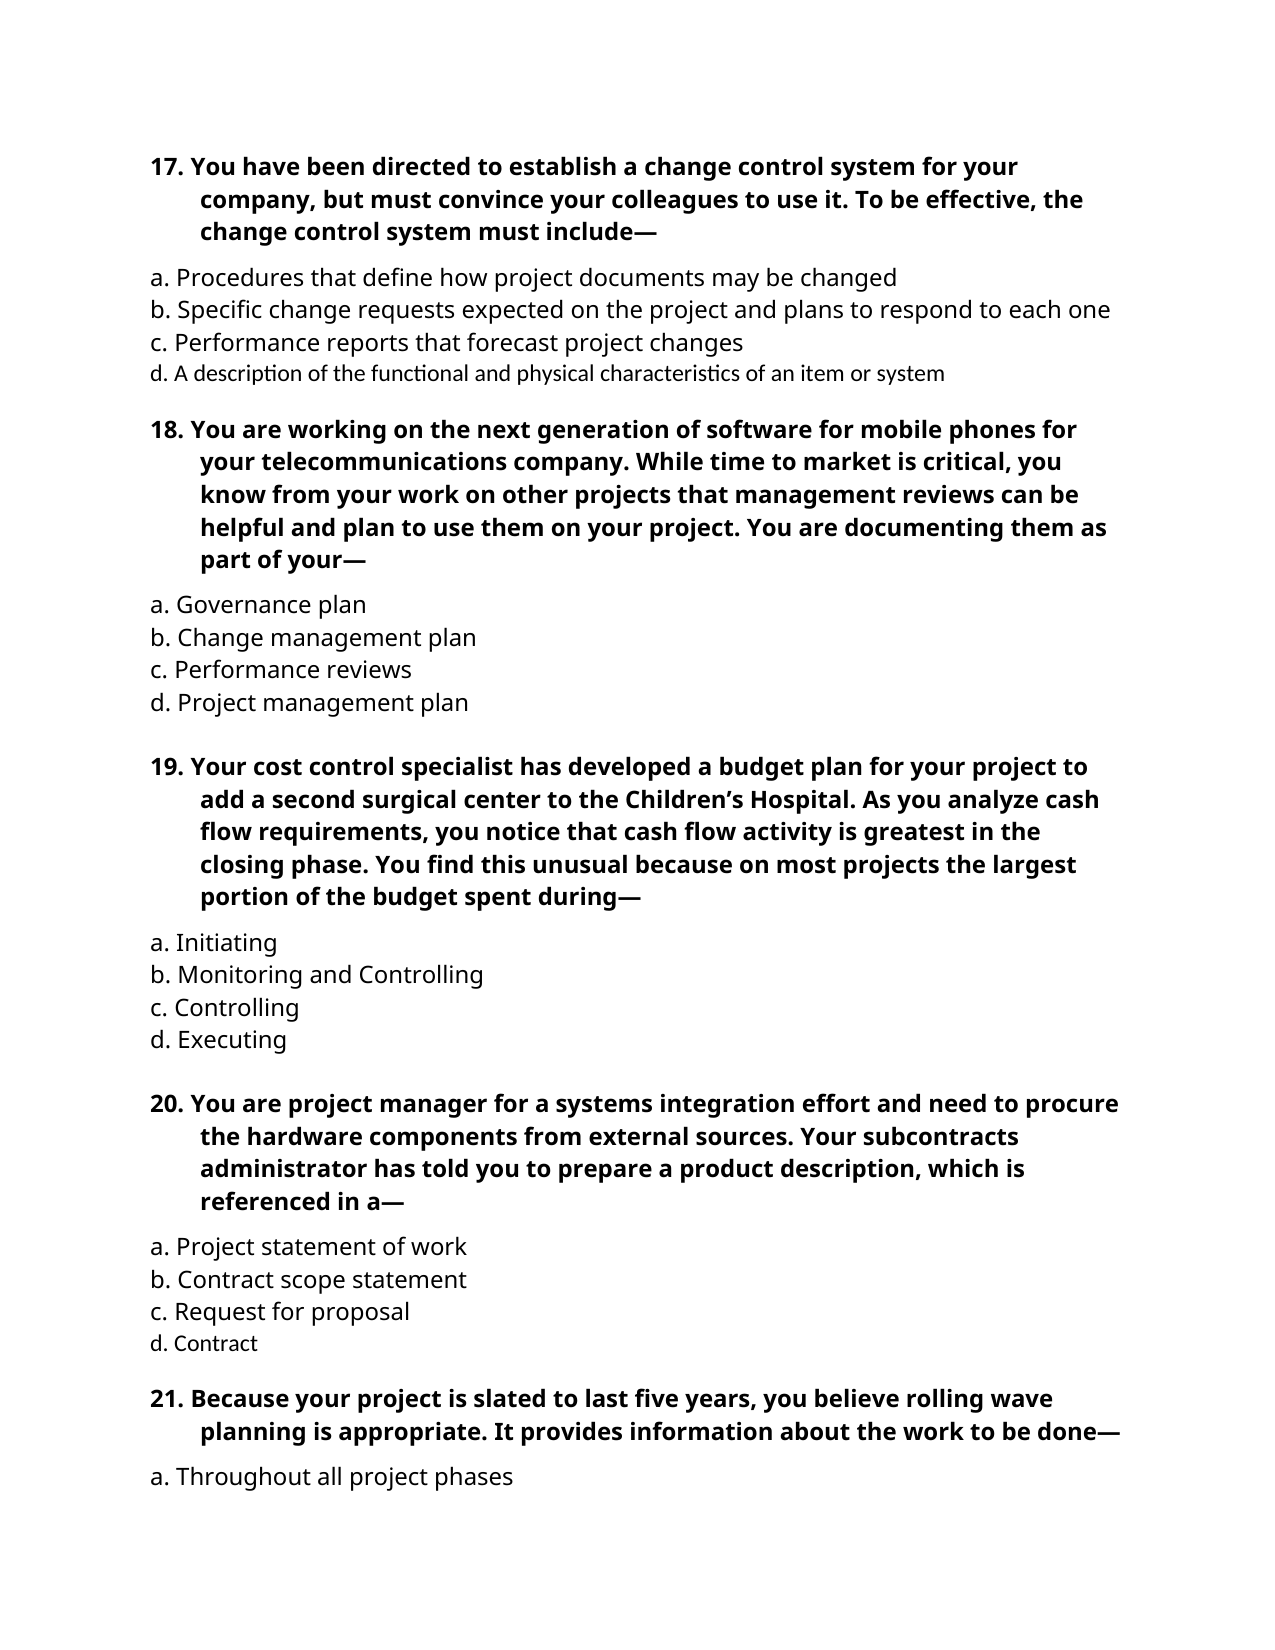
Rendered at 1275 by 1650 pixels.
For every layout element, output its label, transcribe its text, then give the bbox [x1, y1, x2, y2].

text b. Contract scope statement [150, 1262, 1125, 1295]
text b. Monitoring and Controlling [150, 958, 1125, 991]
text d. Executing [150, 1023, 1125, 1056]
text b. Change management plan [150, 621, 1125, 653]
text a. Project statement of work [150, 1230, 1125, 1262]
text d. Contract [150, 1328, 1125, 1357]
text c. Performance reports that forecast project changes [150, 326, 1125, 358]
text d. Project management plan [150, 686, 1125, 718]
text 20. You are project manager for a systems integration effort and need to procure the hardware components from external sources. Your subcontracts administrator has told you to prepare a product description, which is referenced in a— [150, 1087, 1125, 1217]
text c. Controlling [150, 991, 1125, 1023]
text a. Governance plan [150, 588, 1125, 621]
text c. Performance reviews [150, 653, 1125, 686]
text a. Initiating [150, 925, 1125, 958]
text c. Request for proposal [150, 1295, 1125, 1328]
text 17. You have been directed to establish a change control system for your company, but must convince your colleagues to use it. To be effective, the change control system must include— [150, 150, 1125, 248]
text a. Procedures that define how project documents may be changed [150, 260, 1125, 293]
text b. Specific change requests expected on the project and plans to respond to each one [150, 293, 1125, 326]
text 19. Your cost control specialist has developed a budget plan for your project to add a second surgical center to the Children’s Hospital. As you analyze cash flow requirements, you notice that cash flow activity is greatest in the closing phase. You find this unusual because on most projects the largest portion of the budget spent during— [150, 750, 1125, 913]
text 21. Because your project is slated to last five years, you believe rolling wave planning is appropriate. It provides information about the work to be done— [150, 1382, 1125, 1447]
text 18. You are working on the next generation of software for mobile phones for your telecommunications company. While time to market is critical, you know from your work on other projects that management reviews can be helpful and plan to use them on your project. You are documenting them as part of your— [150, 413, 1125, 576]
text d. A description of the functional and physical characteristics of an item or system [150, 358, 1125, 387]
text a. Throughout all project phases [150, 1460, 1125, 1492]
